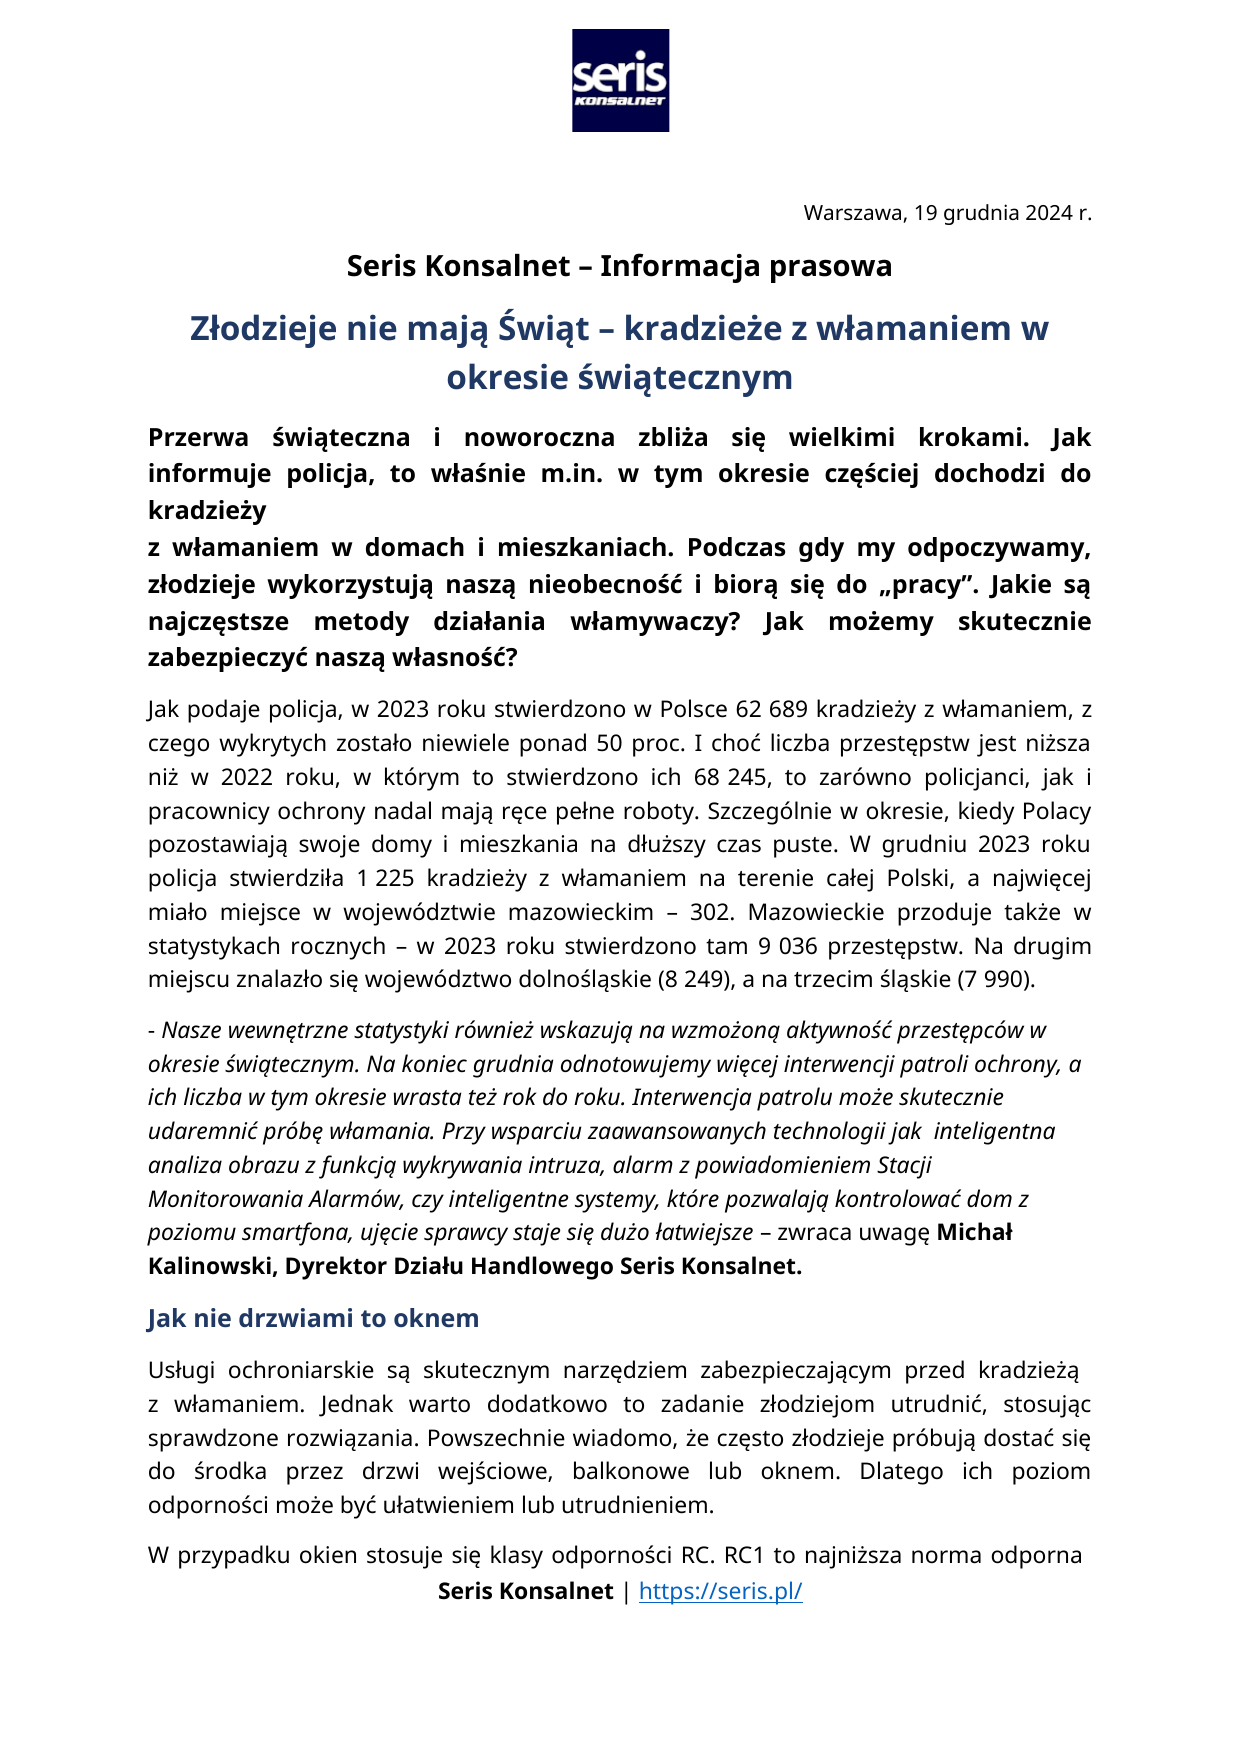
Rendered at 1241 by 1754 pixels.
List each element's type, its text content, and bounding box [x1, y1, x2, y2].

picture [569, 29, 669, 130]
text - Nasze wewnętrzne statystyki również wskazują na wzmożoną aktywność przestępców w okresie świątecznym. Na koniec grudnia odnotowujemy więcej interwencji patroli ochrony, a ich liczba w tym okresie wrasta też rok do roku. Interwencja patrolu może skutecznie udaremnić próbę włamania. Przy wsparciu zaawansowanych technologii jak inteligentna analiza obrazu z funkcją wykrywania intruza, alarm z powiadomieniem Stacji Monitorowania Alarmów, czy inteligentne systemy, które pozwalają kontrolować dom z poziomu smartfona, ujęcie sprawcy staje się dużo łatwiejsze – zwraca uwagę Michał Kalinowski, Dyrektor Działu Handlowego Seris Konsalnet. [148, 1014, 1093, 1281]
text Warszawa, 19 grudnia 2024 r. [148, 198, 1093, 226]
text Jak podaje policja, w 2023 roku stwierdzono w Polsce 62 689 kradzieży z włamaniem, z czego wykrytych zostało niewiele ponad 50 proc. I choć liczba przestępstw jest niższa niż w 2022 roku, w którym to stwierdzono ich 68 245, to zarówno policjanci, jak i pracownicy ochrony nadal mają ręce pełne roboty. Szczególnie w okresie, kiedy Polacy pozostawiają swoje domy i mieszkania na dłuższy czas puste. W grudniu 2023 roku policja stwierdziła 1 225 kradzieży z włamaniem na terenie całej Polski, a najwięcej miało miejsce w województwie mazowieckim – 302. Mazowieckie przoduje także w statystykach rocznych – w 2023 roku stwierdzono tam 9 036 przestępstw. Na drugim miejscu znalazło się województwo dolnośląskie (8 249), a na trzecim śląskie (7 990). [148, 693, 1093, 995]
text Złodzieje nie mają Świąt – kradzieże z włamaniem w okresie świątecznym [148, 305, 1093, 399]
text Usługi ochroniarskie są skutecznym narzędziem zabezpieczającym przed kradzieżą z włamaniem. Jednak warto dodatkowo to zadanie złodziejom utrudnić, stosując sprawdzone rozwiązania. Powszechnie wiadomo, że często złodzieje próbują dostać się do środka przez drzwi wejściowe, balkonowe lub oknem. Dlatego ich poziom odporności może być ułatwieniem lub utrudnieniem. [148, 1354, 1093, 1520]
text Przerwa świąteczna i noworoczna zbliża się wielkimi krokami. Jak informuje policja, to właśnie m.in. w tym okresie częściej dochodzi do kradzieży z włamaniem w domach i mieszkaniach. Podczas gdy my odpoczywamy, złodzieje wykorzystują naszą nieobecność i biorą się do „pracy”. Jakie są najczęstsze metody działania włamywaczy? Jak możemy skutecznie zabezpieczyć naszą własność? [148, 419, 1093, 674]
text Seris Konsalnet – Informacja prasowa [148, 245, 1093, 285]
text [148, 1539, 1093, 1571]
text Jak nie drzwiami to oknem [148, 1301, 1093, 1334]
